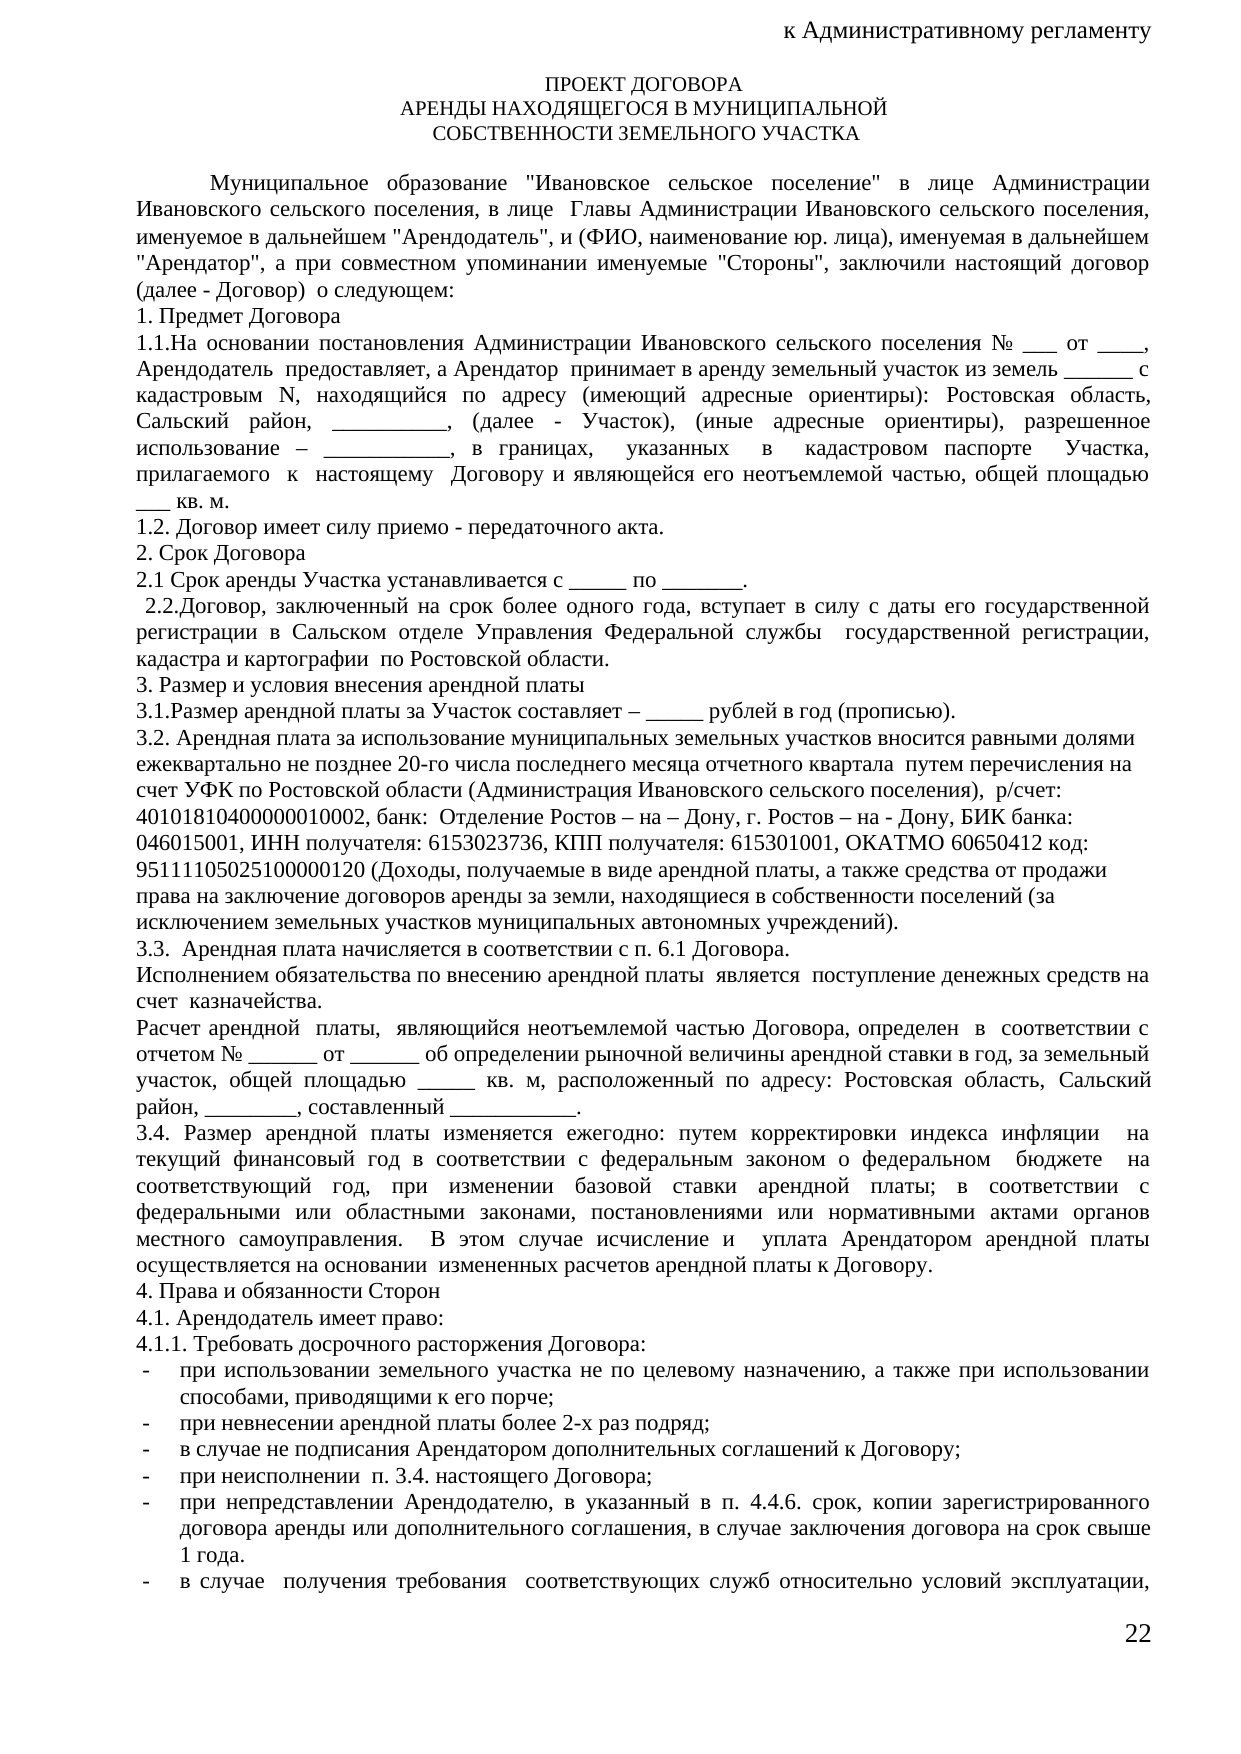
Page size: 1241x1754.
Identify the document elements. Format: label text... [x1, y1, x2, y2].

list при непредставлении Арендодателю, в указанный в п. 4.4.6. срок, копии зарегистрированного договора аренды или дополнительного соглашения, в случае заключения договора на срок свыше 1 года. [142, 1488, 1152, 1567]
text 2.2.Договор, заключенный на срок более одного года, вступает в силу с даты его государственной регистрации в Сальском отделе Управления Федеральной службы государственной регистрации, кадастра и картографии по Ростовской области. [136, 592, 1152, 671]
text 1. Предмет Договора [136, 302, 1152, 328]
text Муниципальное образование "Ивановское сельское поселение" в лице Администрации Ивановского сельского поселения, в лице Главы Администрации Ивановского сельского поселения, именуемое в дальнейшем "Арендодатель", и (ФИО, наименование юр. лица), именуемая в дальнейшем "Арендатор", а при совместном упоминании именуемые "Стороны", заключили настоящий договор (далее - Договор) о следующем: [136, 168, 1152, 302]
text 2.1 Срок аренды Участка устанавливается с _____ по _______. [136, 566, 1152, 592]
list при использовании земельного участка не по целевому назначению, а также при использовании способами, приводящими к его порче; [142, 1356, 1152, 1409]
text 2. Срок Договора [136, 539, 1152, 566]
text к Административному регламенту [136, 15, 1152, 43]
text 3. Размер и условия внесения арендной платы [136, 671, 1152, 697]
list при неисполнении п. 3.4. настоящего Договора; [142, 1462, 1152, 1488]
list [142, 1567, 1152, 1593]
text 4.1.1. Требовать досрочного расторжения Договора: [136, 1330, 1152, 1356]
text 4. Права и обязанности Сторон [136, 1277, 1152, 1304]
text 3.2. Арендная плата за использование муниципальных земельных участков вносится равными долями ежеквартально не позднее 20-го числа последнего месяца отчетного квартала путем перечисления на счет УФК по Ростовской области (Администрация Ивановского сельского поселения), р/счет: 40101810400000010002, банк: Отделение Ростов – на – Дону, г. Ростов – на - Дону, БИК банка: 046015001, ИНН получателя: 6153023736, КПП получателя: 615301001, ОКАТМО 60650412 код: 95111105025100000120 (Доходы, получаемые в виде арендной платы, а также средства от продажи права на заключение договоров аренды за земли, находящиеся в собственности поселений (за исключением земельных участков муниципальных автономных учреждений). [136, 724, 1152, 935]
text ПРОЕКТ ДОГОВОРА [136, 72, 1152, 96]
text 1.2. Договор имеет силу приемо - передаточного акта. [136, 513, 1152, 539]
text 3.4. Размер арендной платы изменяется ежегодно: путем корректировки индекса инфляции на текущий финансовый год в соответствии с федеральным законом о федеральном бюджете на соответствующий год, при изменении базовой ставки арендной платы; в соответствии с федеральными или областными законами, постановлениями или нормативными актами органов местного самоуправления. В этом случае исчисление и уплата Арендатором арендной платы осуществляется на основании измененных расчетов арендной платы к Договору. [136, 1119, 1152, 1277]
list при невнесении арендной платы более 2-х раз подряд; [142, 1409, 1152, 1435]
text Исполнением обязательства по внесению арендной платы является поступление денежных средств на счет казначейства. [136, 961, 1152, 1014]
text 3.1.Размер арендной платы за Участок составляет – _____ рублей в год (прописью). [136, 697, 1152, 724]
text 1.1.На основании постановления Администрации Ивановского сельского поселения № ___ от ____, Арендодатель предоставляет, а Арендатор принимает в аренду земельный участок из земель ______ с кадастровым N, находящийся по адресу (имеющий адресные ориентиры): Ростовская область, Сальский район, __________, (далее - Участок), (иные адресные ориентиры), разрешенное использование – ___________, в границах, указанных в кадастровом паспорте Участка, прилагаемого к настоящему Договору и являющейся его неотъемлемой частью, общей площадью ___ кв. м. [136, 328, 1152, 513]
text 4.1. Арендодатель имеет право: [136, 1304, 1152, 1330]
text Расчет арендной платы, являющийся неотъемлемой частью Договора, определен в соответствии с отчетом № ______ от ______ об определении рыночной величины арендной ставки в год, за земельный участок, общей площадью _____ кв. м, расположенный по адресу: Ростовская область, Сальский район, ________, составленный ___________. [136, 1014, 1152, 1119]
text 3.3. Арендная плата начисляется в соответствии с п. 6.1 Договора. [136, 935, 1152, 961]
list в случае не подписания Арендатором дополнительных соглашений к Договору; [142, 1435, 1152, 1462]
text АРЕНДЫ НАХОДЯЩЕГОСЯ В МУНИЦИПАЛЬНОЙ [136, 96, 1152, 120]
text СОБСТВЕННОСТИ ЗЕМЕЛЬНОГО УЧАСТКА [136, 120, 1152, 144]
